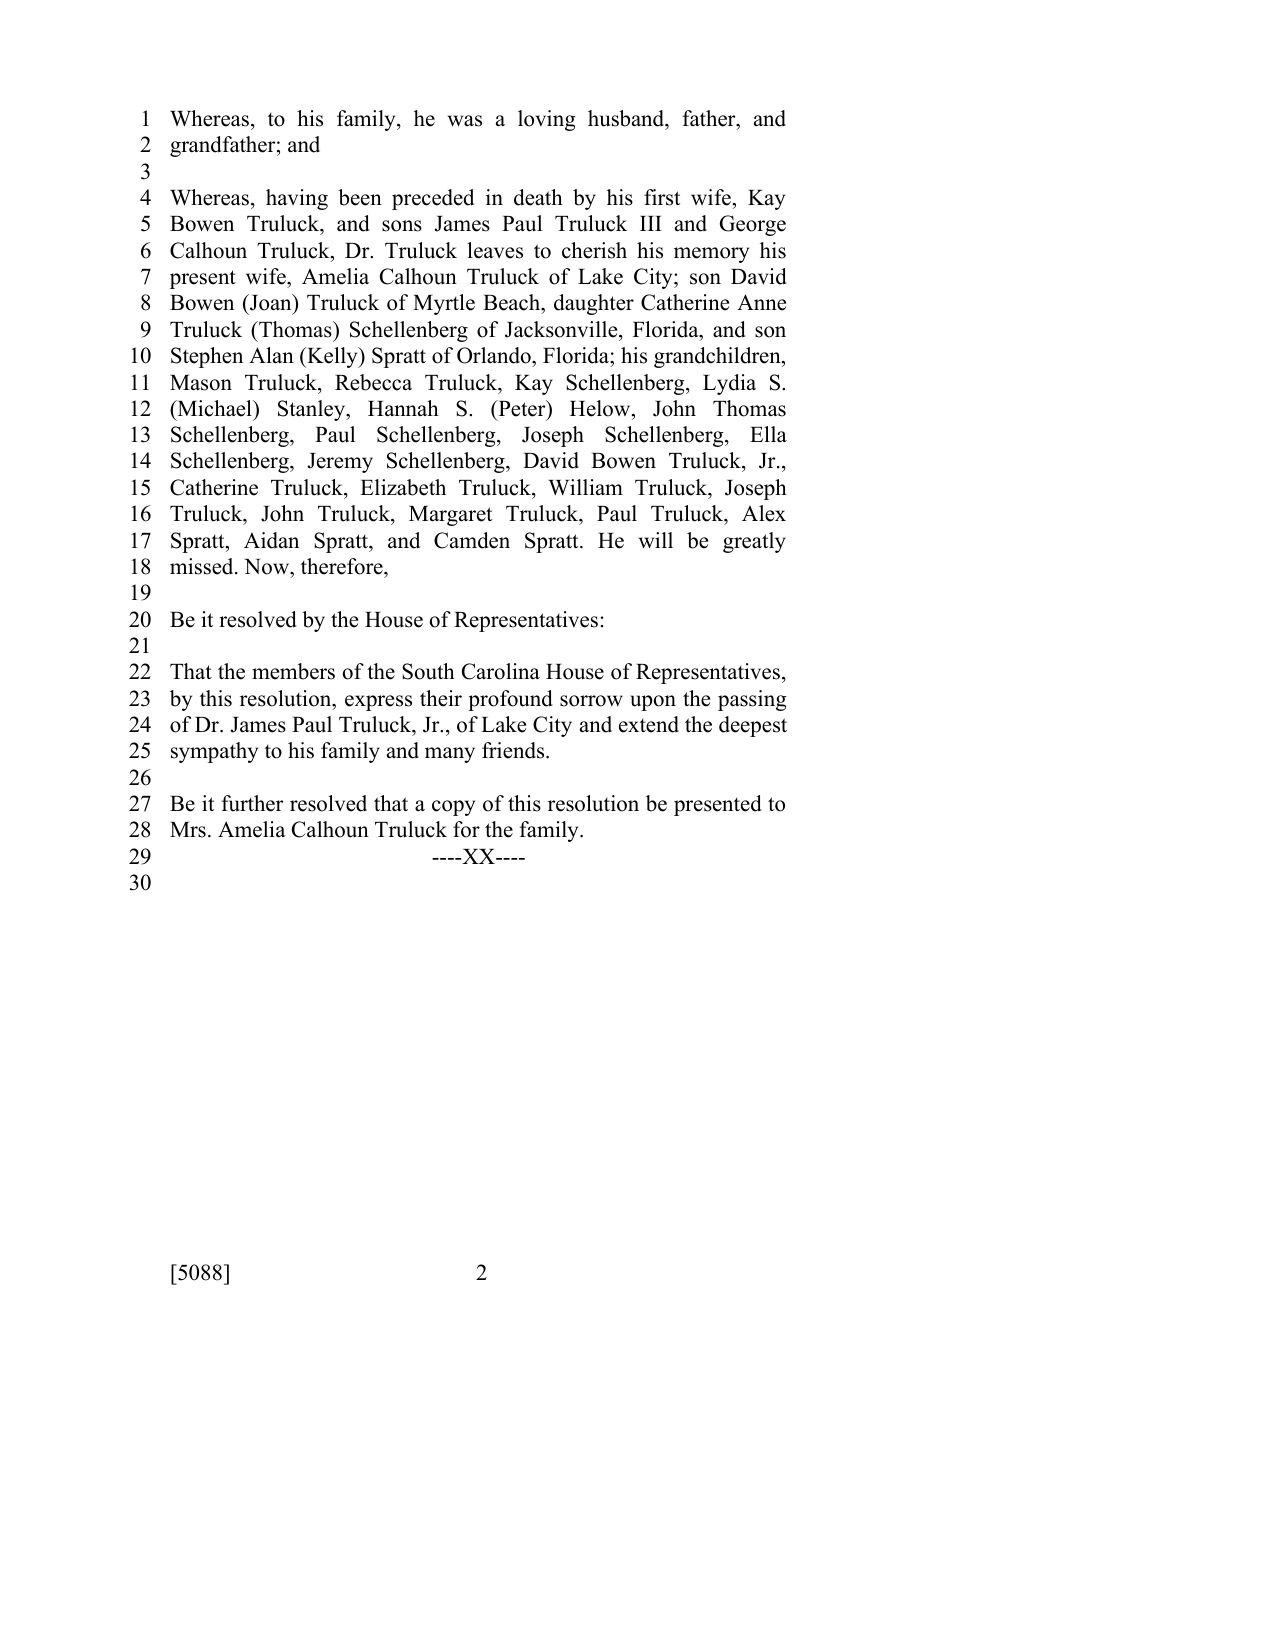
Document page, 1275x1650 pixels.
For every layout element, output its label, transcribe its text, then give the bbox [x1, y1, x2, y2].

text ----XX---- [169, 843, 787, 869]
text Whereas, to his family, he was a loving husband, father, and grandfather; and [169, 105, 787, 158]
text Be it further resolved that a copy of this resolution be presented to Mrs. Amelia Calhoun Truluck for the family. [169, 790, 787, 843]
text Whereas, having been preceded in death by his first wife, Kay Bowen Truluck, and sons James Paul Truluck III and George Calhoun Truluck, Dr. Truluck leaves to cherish his memory his present wife, Amelia Calhoun Truluck of Lake City; son David Bowen (Joan) Truluck of Myrtle Beach, daughter Catherine Anne Truluck (Thomas) Schellenberg of Jacksonville, Florida, and son Stephen Alan (Kelly) Spratt of Orlando, Florida; his grandchildren, Mason Truluck, Rebecca Truluck, Kay Schellenberg, Lydia S. (Michael) Stanley, Hannah S. (Peter) Helow, John Thomas Schellenberg, Paul Schellenberg, Joseph Schellenberg, Ella Schellenberg, Jeremy Schellenberg, David Bowen Truluck, Jr., Catherine Truluck, Elizabeth Truluck, William Truluck, Joseph Truluck, John Truluck, Margaret Truluck, Paul Truluck, Alex Spratt, Aidan Spratt, and Camden Spratt. He will be greatly missed. Now, therefore, [169, 184, 787, 579]
text Be it resolved by the House of Representatives: [169, 606, 787, 632]
text That the members of the South Carolina House of Representatives, by this resolution, express their profound sorrow upon the passing of Dr. James Paul Truluck, Jr., of Lake City and extend the deepest sympathy to his family and many friends. [169, 658, 787, 764]
